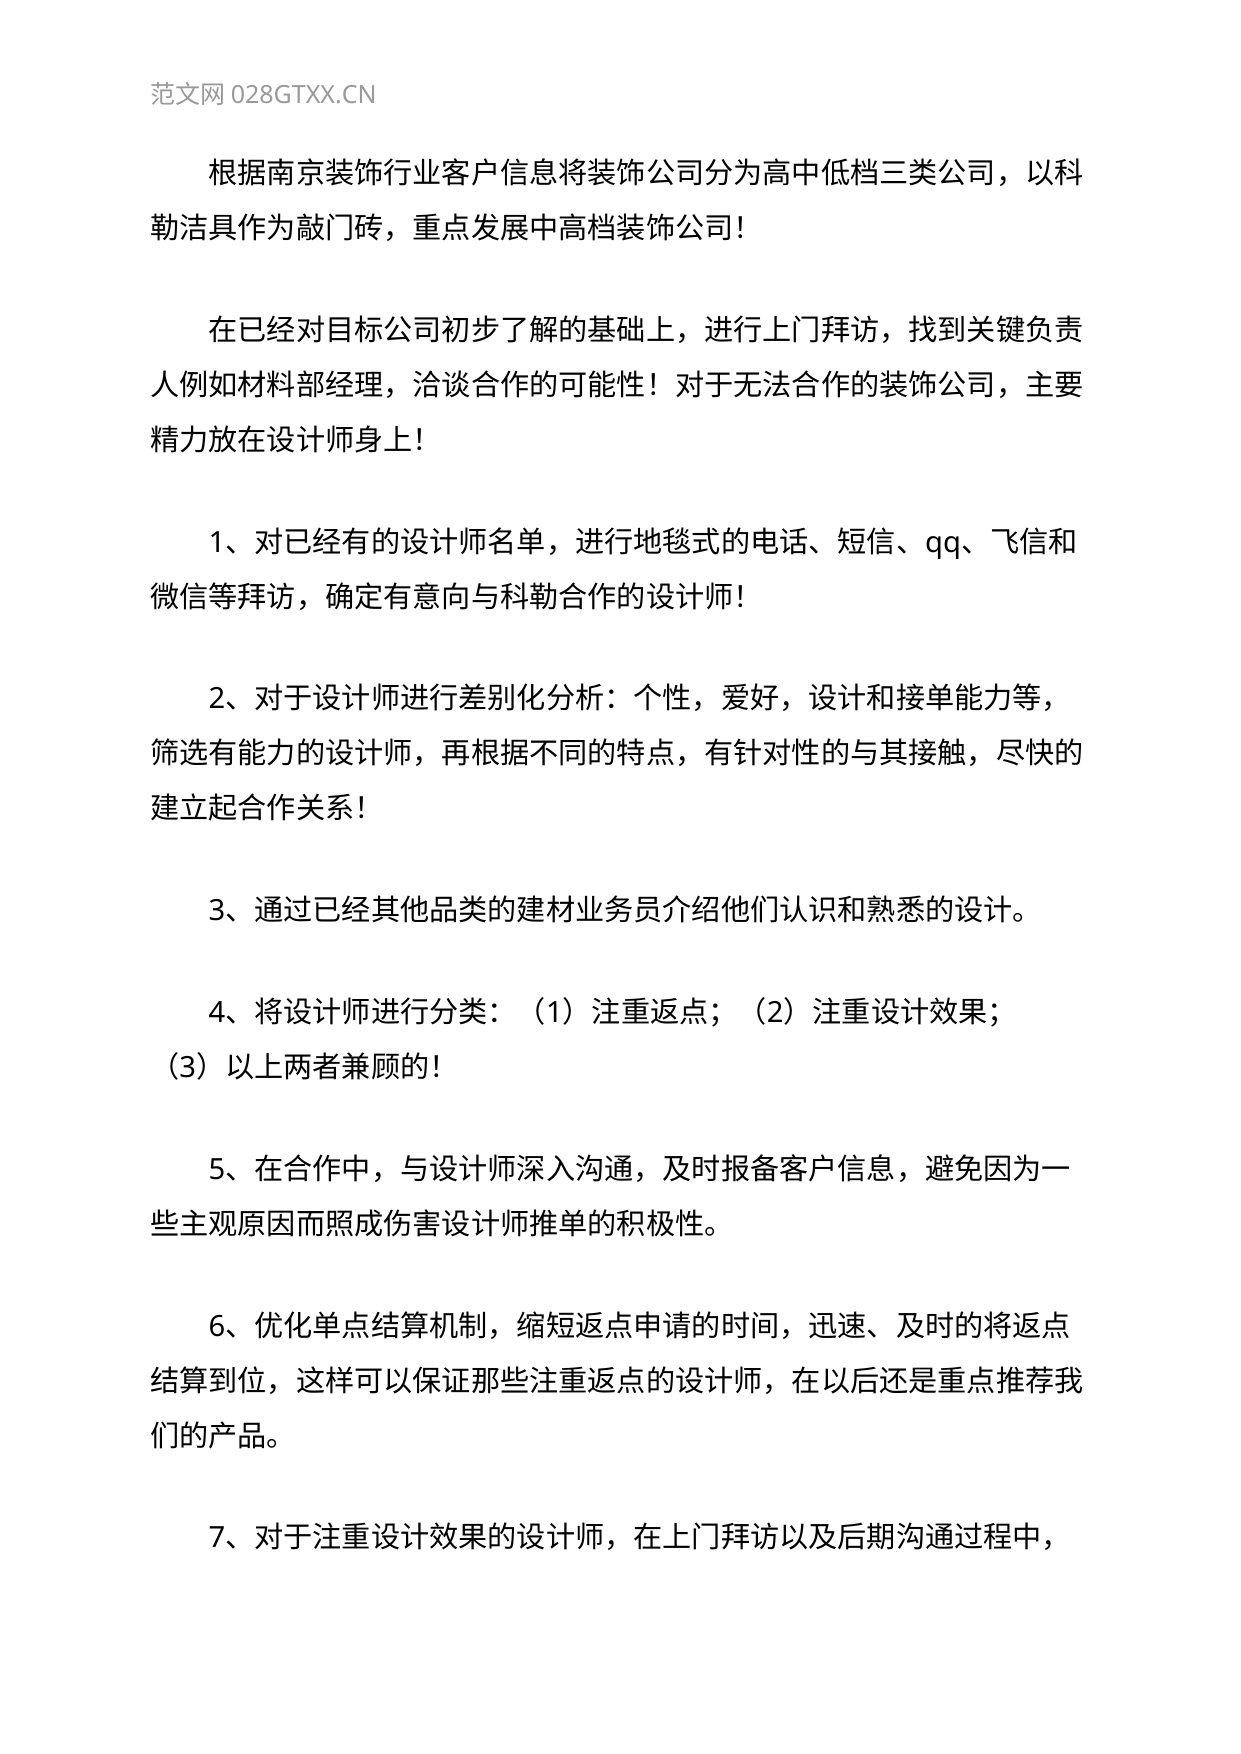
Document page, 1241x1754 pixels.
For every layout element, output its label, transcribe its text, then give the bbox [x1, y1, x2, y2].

text 2、对于设计师进行差别化分析：个性，爱好，设计和接单能力等，筛选有能力的设计师，再根据不同的特点，有针对性的与其接触，尽快的建立起合作关系！ [150, 675, 1090, 827]
text 4、将设计师进行分类：（1）注重返点；（2）注重设计效果；（3）以上两者兼顾的！ [150, 989, 1090, 1086]
text 在已经对目标公司初步了解的基础上，进行上门拜访，找到关键负责人例如材料部经理，洽谈合作的可能性！对于无法合作的装饰公司，主要精力放在设计师身上！ [150, 307, 1090, 459]
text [150, 1514, 1090, 1556]
text 5、在合作中，与设计师深入沟通，及时报备客户信息，避免因为一些主观原因而照成伤害设计师推单的积极性。 [150, 1146, 1090, 1243]
text 3、通过已经其他品类的建材业务员介绍他们认识和熟悉的设计。 [150, 887, 1090, 929]
text 1、对已经有的设计师名单，进行地毯式的电话、短信、qq、飞信和微信等拜访，确定有意向与科勒合作的设计师！ [150, 518, 1090, 616]
text 6、优化单点结算机制，缩短返点申请的时间，迅速、及时的将返点结算到位，这样可以保证那些注重返点的设计师，在以后还是重点推荐我们的产品。 [150, 1302, 1090, 1454]
text 根据南京装饰行业客户信息将装饰公司分为高中低档三类公司，以科勒洁具作为敲门砖，重点发展中高档装饰公司！ [150, 150, 1090, 247]
